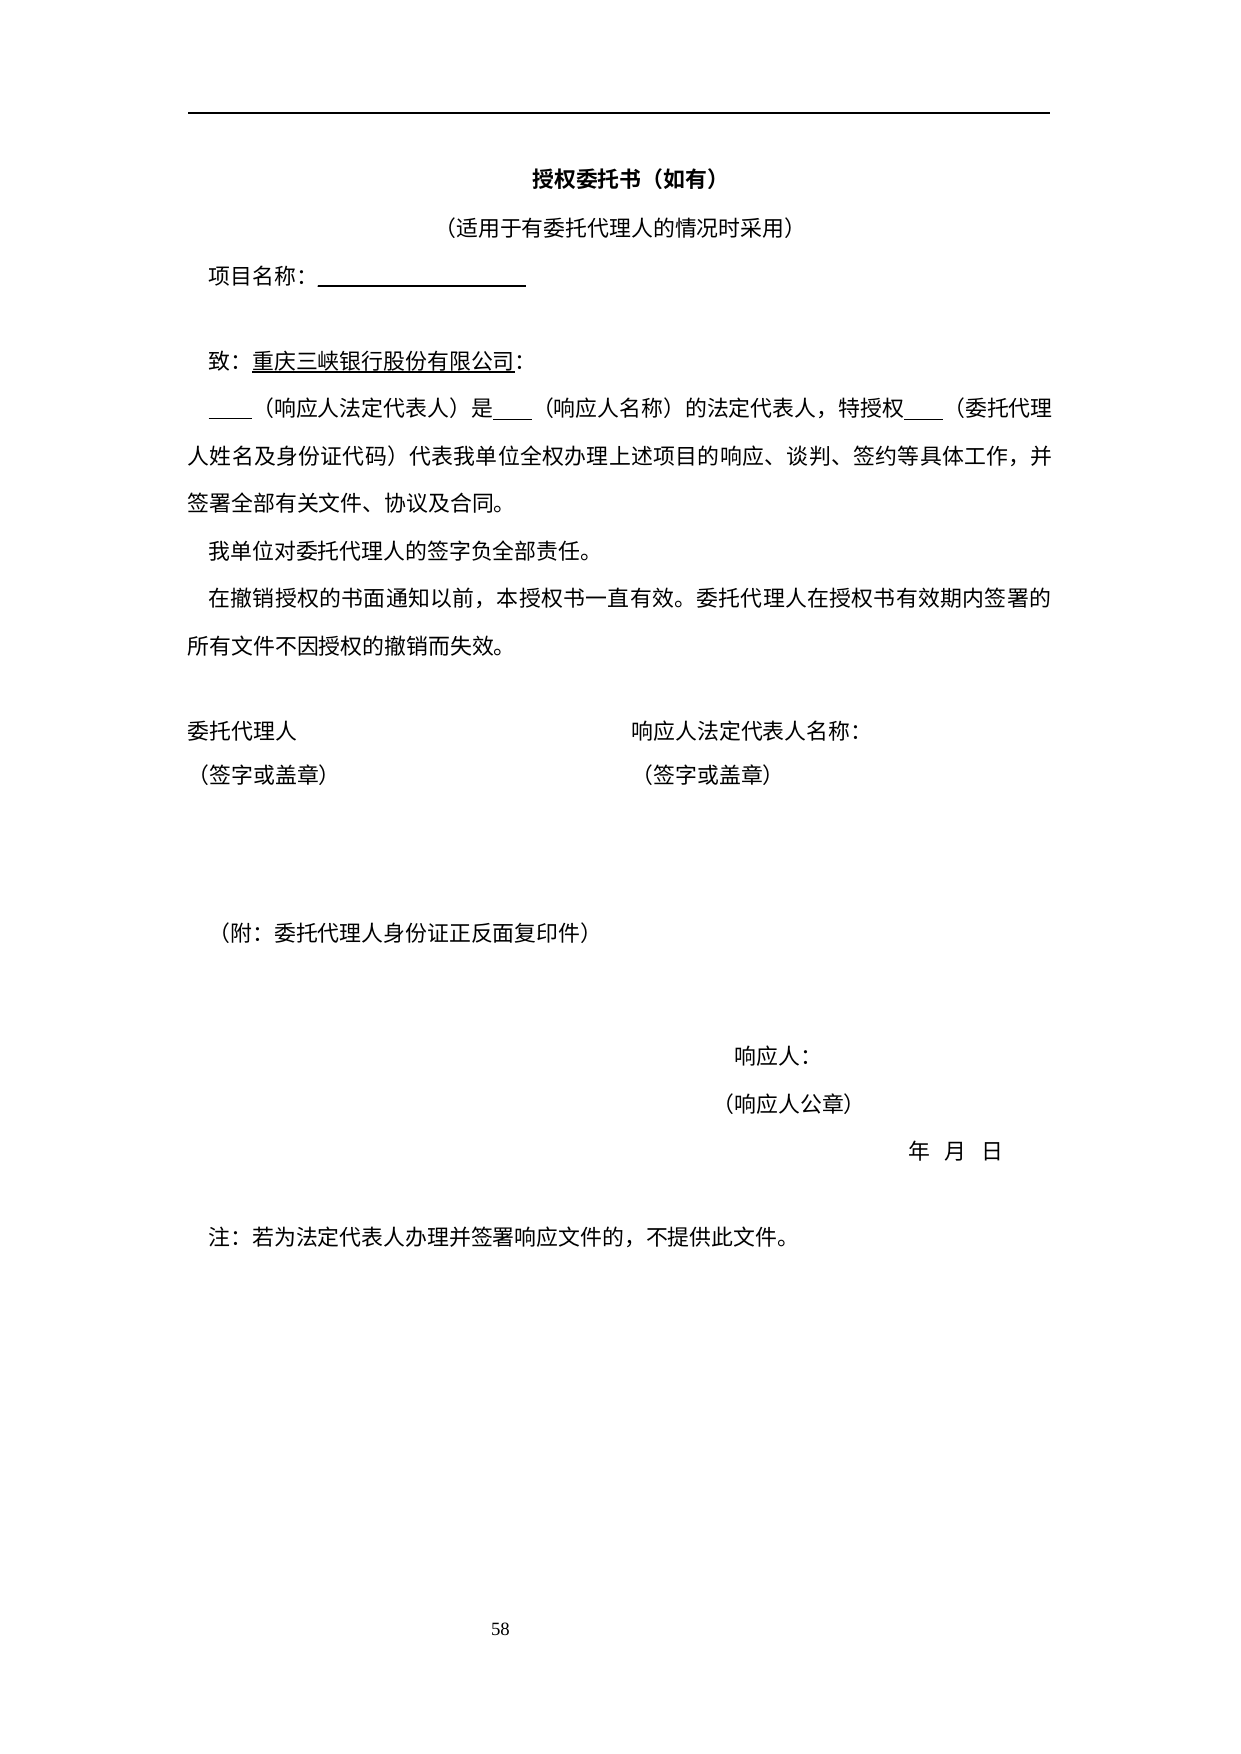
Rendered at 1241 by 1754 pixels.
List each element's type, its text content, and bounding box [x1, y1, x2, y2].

table_cell （签字或盖章） [620, 759, 1064, 803]
text 响应人： [187, 1039, 1053, 1071]
text （响应人法定代表人）是 （响应人名称）的法定代表人，特授权 （委托代理人姓名及身份证代码）代表我单位全权办理上述项目的响应、谈判、签约等具体工作，并签署全部有关文件、协议及合同。 [187, 391, 1053, 518]
text 授权委托书（如有） [187, 162, 1053, 194]
table_header 响应人法定代表人名称： [620, 714, 1064, 758]
text （适用于有委托代理人的情况时采用） [187, 210, 1053, 243]
text （响应人公章） [187, 1087, 1053, 1118]
text 注：若为法定代表人办理并签署响应文件的，不提供此文件。 [187, 1219, 1053, 1251]
text 年 月 日 [187, 1134, 1003, 1166]
table_header 委托代理人 [176, 714, 620, 758]
text 致：重庆三峡银行股份有限公司： [187, 344, 1053, 376]
text 我单位对委托代理人的签字负全部责任。 [187, 534, 1053, 566]
table_cell （签字或盖章） [176, 759, 620, 803]
text 在撤销授权的书面通知以前，本授权书一直有效。委托代理人在授权书有效期内签署的所有文件不因授权的撤销而失效。 [187, 581, 1053, 661]
text 项目名称：___________________ [187, 259, 1053, 290]
text （附：委托代理人身份证正反面复印件） [187, 916, 1053, 948]
